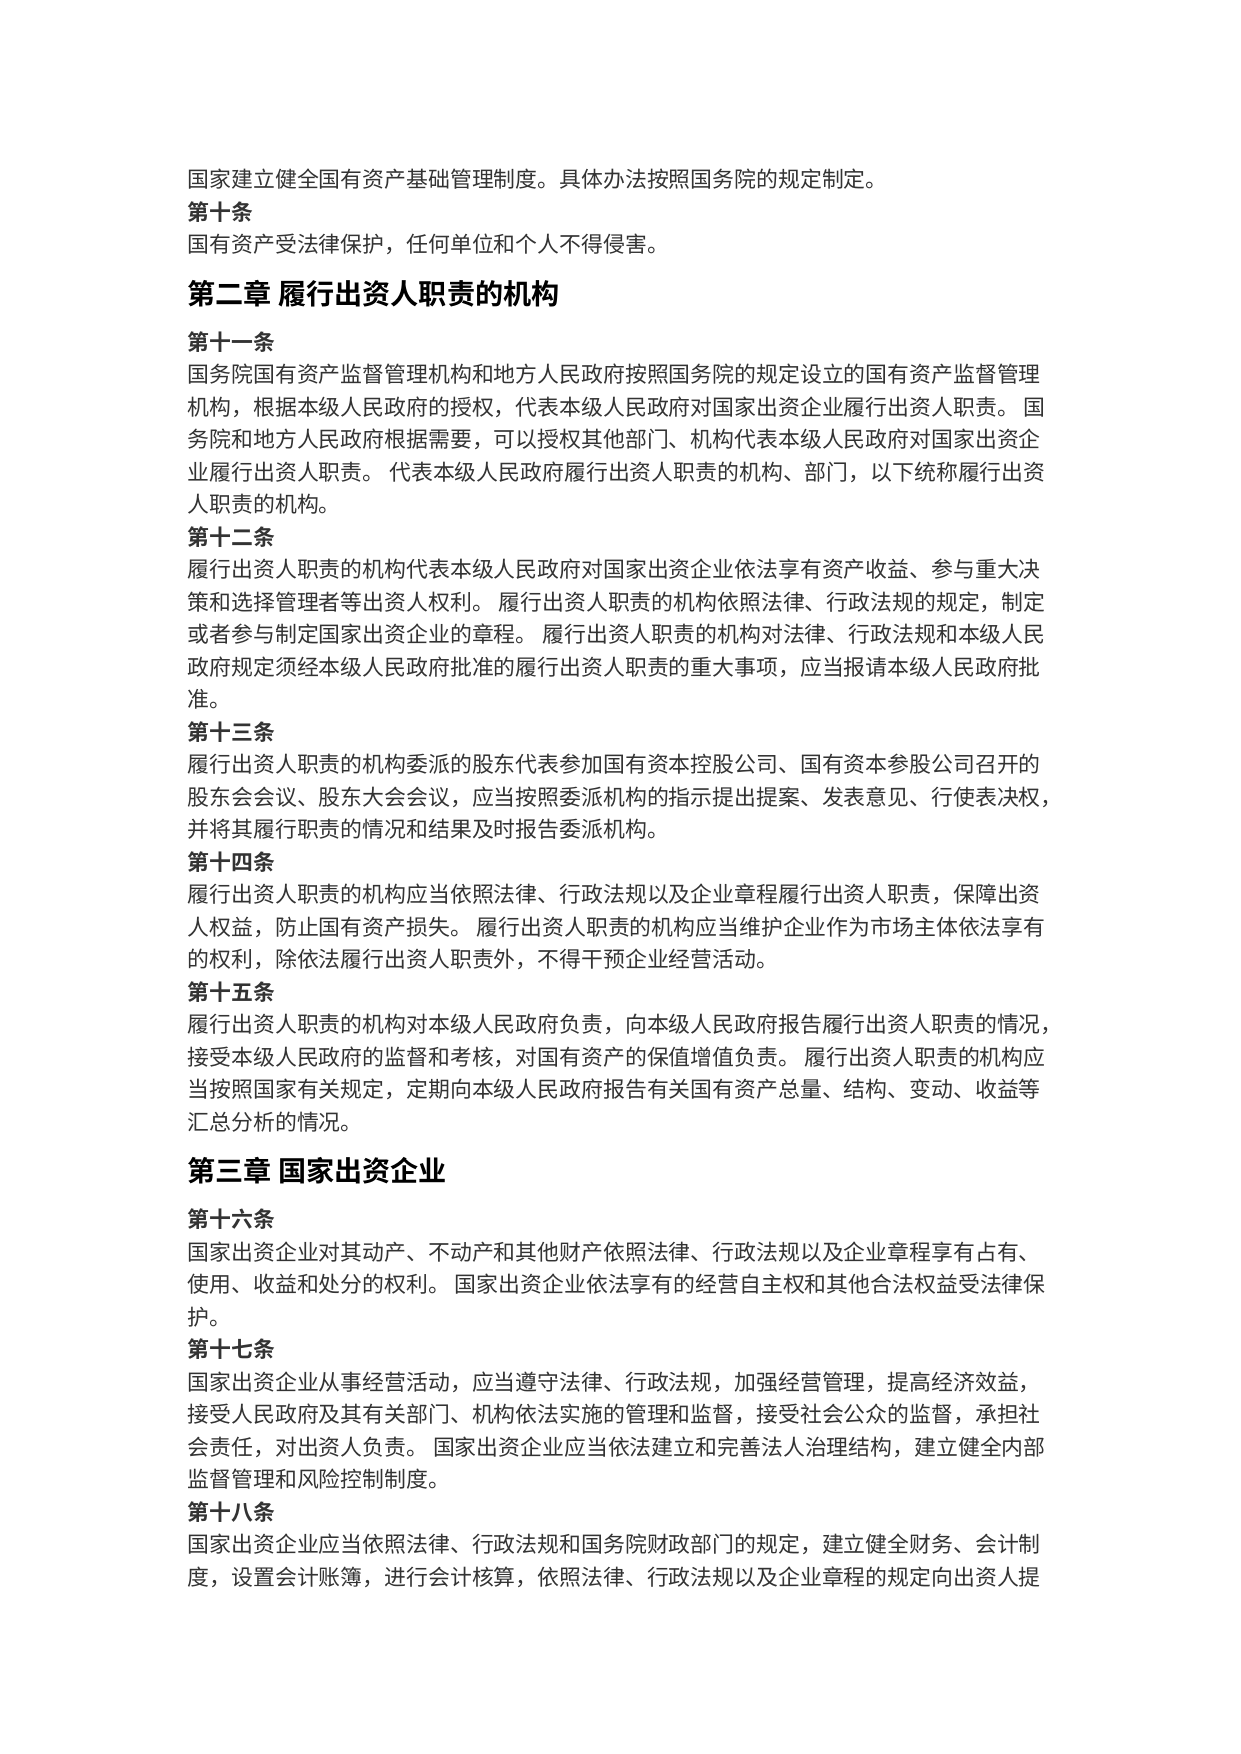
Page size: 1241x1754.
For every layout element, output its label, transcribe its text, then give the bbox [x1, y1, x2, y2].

text 履行出资人职责的机构对本级人民政府负责，向本级人民政府报告履行出资人职责的情况，接受本级人民政府的监督和考核，对国有资产的保值增值负责。 履行出资人职责的机构应当按照国家有关规定，定期向本级人民政府报告有关国有资产总量、结构、变动、收益等汇总分析的情况。 [187, 1007, 1053, 1137]
text 第十七条 [187, 1332, 1053, 1364]
text 第十一条 [187, 324, 1053, 357]
text 第二章 履行出资人职责的机构 [187, 259, 1053, 324]
text 国家出资企业从事经营活动，应当遵守法律、行政法规，加强经营管理，提高经济效益，接受人民政府及其有关部门、机构依法实施的管理和监督，接受社会公众的监督，承担社会责任，对出资人负责。 国家出资企业应当依法建立和完善法人治理结构，建立健全内部监督管理和风险控制制度。 [187, 1364, 1053, 1494]
text 履行出资人职责的机构委派的股东代表参加国有资本控股公司、国有资本参股公司召开的股东会会议、股东大会会议，应当按照委派机构的指示提出提案、发表意见、行使表决权，并将其履行职责的情况和结果及时报告委派机构。 [187, 747, 1053, 844]
text 国家出资企业对其动产、不动产和其他财产依照法律、行政法规以及企业章程享有占有、使用、收益和处分的权利。 国家出资企业依法享有的经营自主权和其他合法权益受法律保护。 [187, 1234, 1053, 1332]
text 第十二条 [187, 519, 1053, 552]
text 第十六条 [187, 1202, 1053, 1234]
text 第三章 国家出资企业 [187, 1137, 1053, 1202]
text 国家建立健全国有资产基础管理制度。具体办法按照国务院的规定制定。 [187, 162, 1053, 194]
text 履行出资人职责的机构代表本级人民政府对国家出资企业依法享有资产收益、参与重大决策和选择管理者等出资人权利。 履行出资人职责的机构依照法律、行政法规的规定，制定或者参与制定国家出资企业的章程。 履行出资人职责的机构对法律、行政法规和本级人民政府规定须经本级人民政府批准的履行出资人职责的重大事项，应当报请本级人民政府批准。 [187, 552, 1053, 714]
text 第十三条 [187, 714, 1053, 747]
text 国有资产受法律保护，任何单位和个人不得侵害。 [187, 227, 1053, 259]
text 第十四条 [187, 844, 1053, 877]
text 第十条 [187, 194, 1053, 227]
text 第十五条 [187, 974, 1053, 1007]
text 第十八条 [187, 1494, 1053, 1527]
text 履行出资人职责的机构应当依照法律、行政法规以及企业章程履行出资人职责，保障出资人权益，防止国有资产损失。 履行出资人职责的机构应当维护企业作为市场主体依法享有的权利，除依法履行出资人职责外，不得干预企业经营活动。 [187, 877, 1053, 974]
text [187, 1527, 1053, 1592]
text 国务院国有资产监督管理机构和地方人民政府按照国务院的规定设立的国有资产监督管理机构，根据本级人民政府的授权，代表本级人民政府对国家出资企业履行出资人职责。 国务院和地方人民政府根据需要，可以授权其他部门、机构代表本级人民政府对国家出资企业履行出资人职责。 代表本级人民政府履行出资人职责的机构、部门，以下统称履行出资人职责的机构。 [187, 357, 1053, 519]
